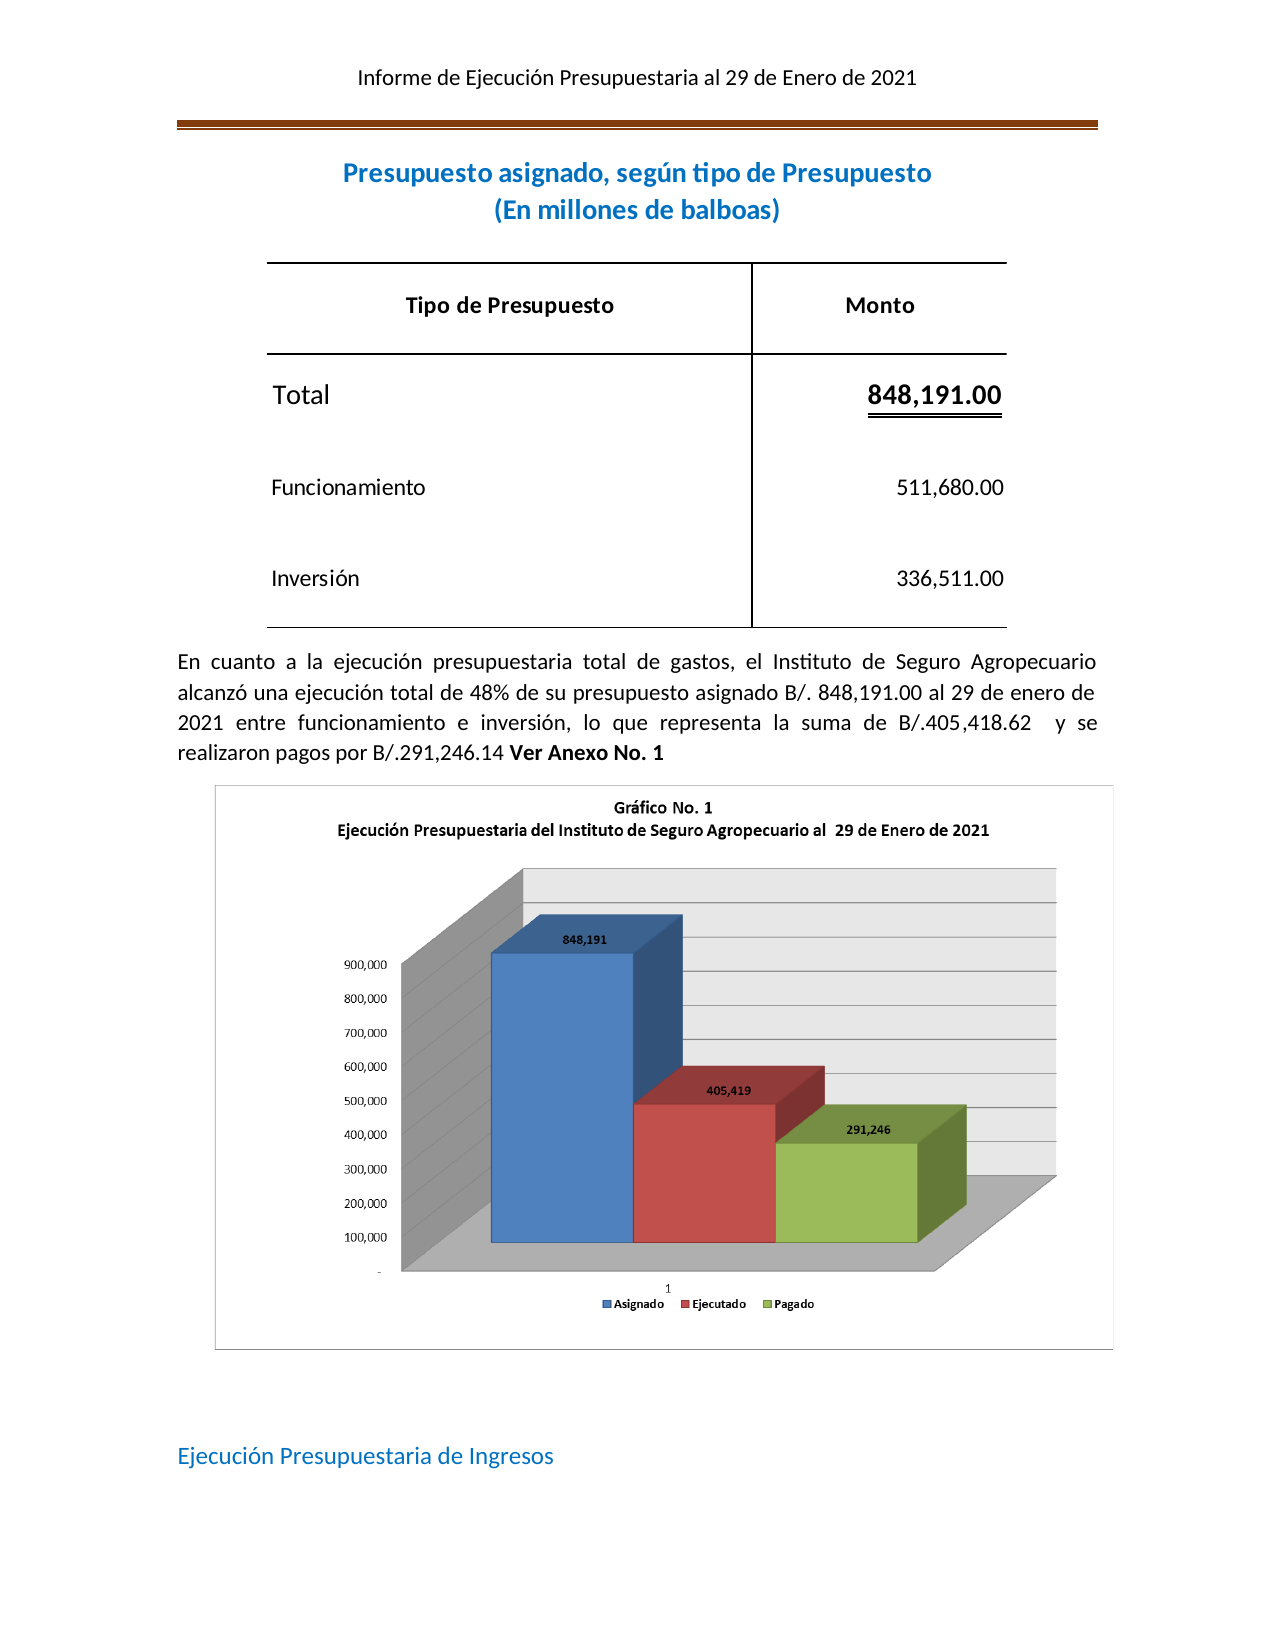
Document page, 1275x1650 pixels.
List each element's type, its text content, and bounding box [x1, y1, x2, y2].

text Ejecución Presupuestaria de Ingresos [177, 1441, 1098, 1471]
picture [214, 785, 1114, 1350]
text En cuanto a la ejecución presupuestaria total de gastos, el Instituto de Seguro Agropecuario alcanzó una ejecución total de 48% de su presupuesto asignado B/. 848,191.00 al 29 de enero de 2021 entre funcionamiento e inversión, lo que representa la suma de B/.405,418.62 y se realizaron pagos por B/.291,246.14 Ver Anexo No. 1 [177, 647, 1098, 766]
